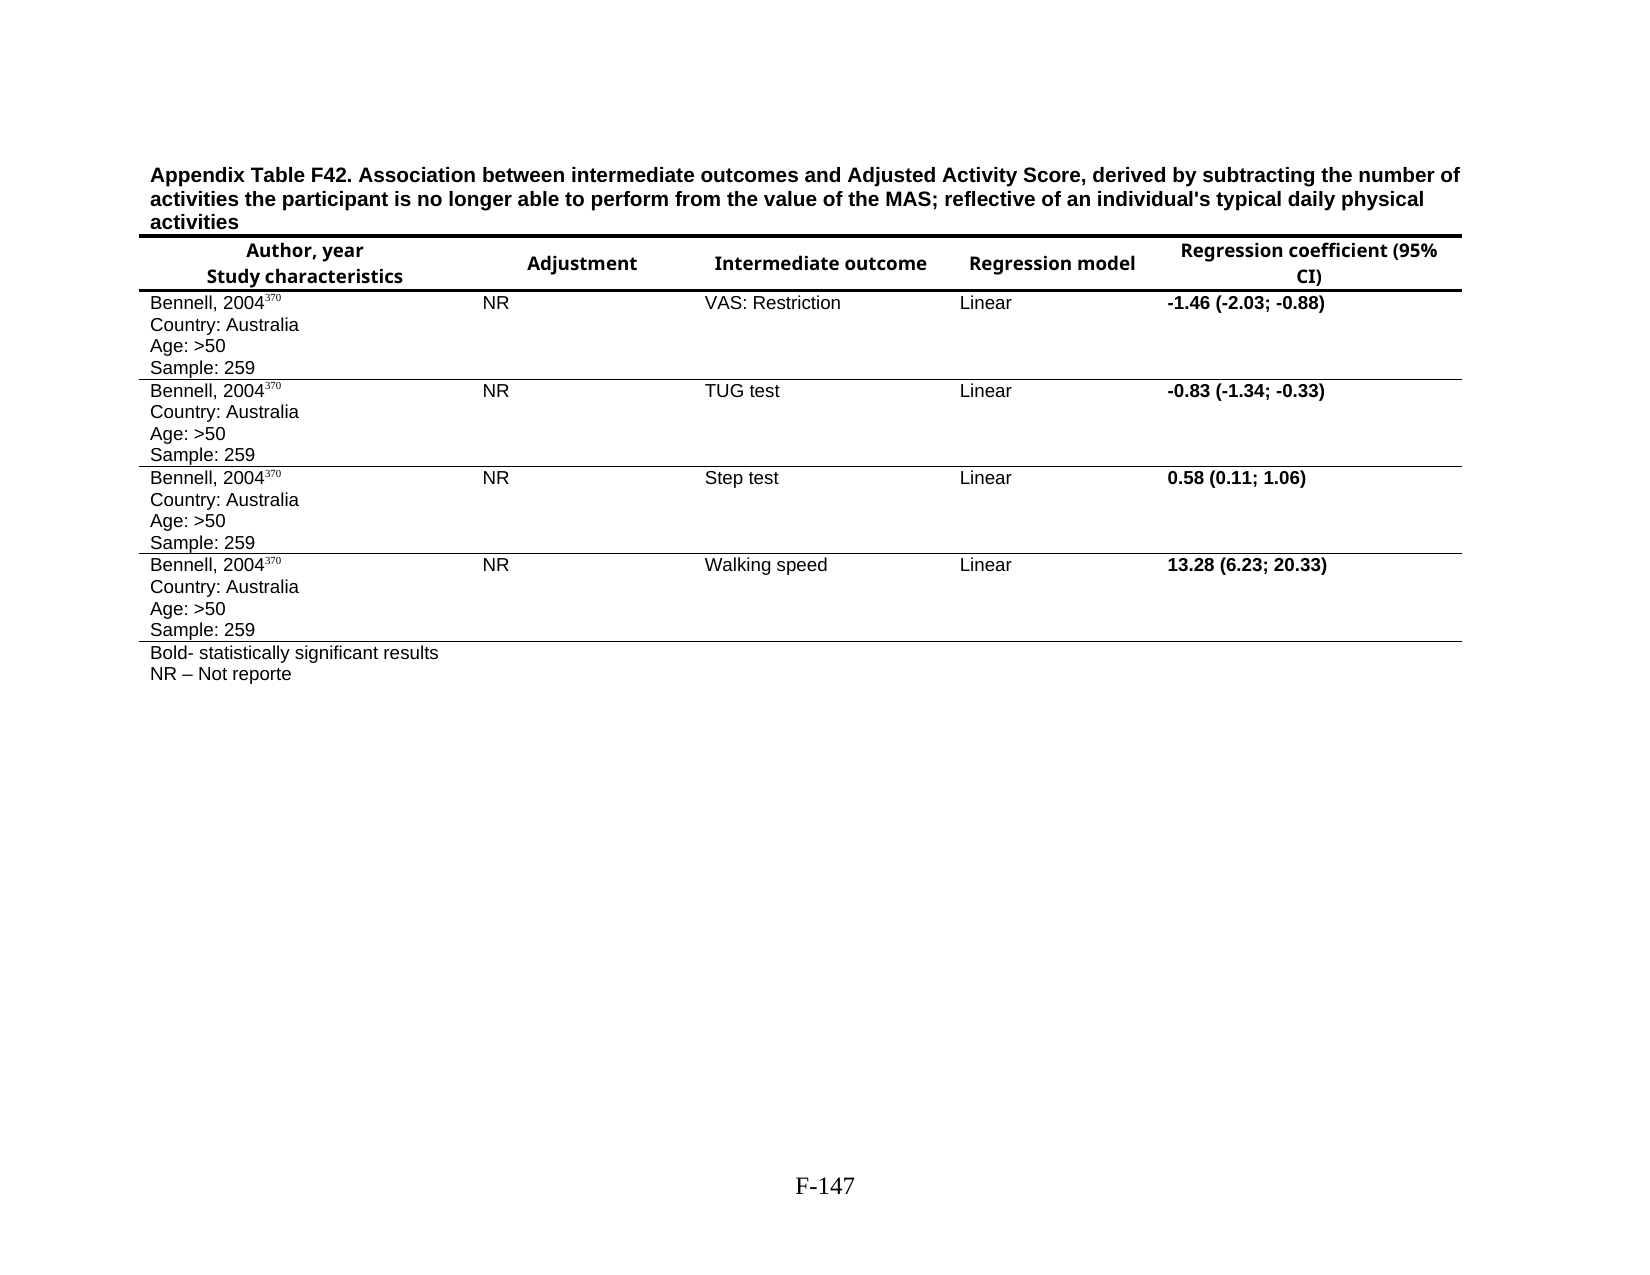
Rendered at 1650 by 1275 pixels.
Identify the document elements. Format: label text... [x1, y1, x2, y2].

table_cell Bennell, 2004370 Country: Australia Age: >50 Sample: 259 [139, 554, 471, 641]
table_cell TUG test [693, 380, 948, 466]
table_cell Linear [948, 292, 1156, 378]
table_cell NR [471, 380, 693, 466]
table_cell Linear [948, 380, 1156, 466]
table_header Author, year Study characteristics [139, 238, 471, 288]
table_header Regression model [948, 238, 1156, 288]
table_cell 13.28 (6.23; 20.33) [1156, 554, 1462, 641]
table_cell NR [471, 554, 693, 641]
table_cell Walking speed [693, 554, 948, 641]
table_cell Bennell, 2004370 Country: Australia Age: >50 Sample: 259 [139, 467, 471, 553]
table_cell VAS: Restriction [693, 292, 948, 378]
table_header Regression coefficient (95% CI) [1156, 238, 1462, 288]
table_cell Linear [948, 554, 1156, 641]
text Appendix Table F42. Association between intermediate outcomes and Adjusted Activity Score, derived by subtracting the number of activities the participant is no longer able to perform from the value of the MAS; reflective of an individual's typical daily physical activities [150, 162, 1500, 234]
table_cell Linear [948, 467, 1156, 553]
table_header Intermediate outcome [693, 238, 948, 288]
table_header Adjustment [471, 238, 693, 288]
table_cell Step test [693, 467, 948, 553]
table_cell Bennell, 2004370 Country: Australia Age: >50 Sample: 259 [139, 292, 471, 378]
table_cell NR [471, 292, 693, 378]
table_cell Bennell, 2004370 Country: Australia Age: >50 Sample: 259 [139, 380, 471, 466]
text Bold- statistically significant results [150, 642, 1500, 663]
table_cell 0.58 (0.11; 1.06) [1156, 467, 1462, 553]
table_cell -0.83 (-1.34; -0.33) [1156, 380, 1462, 466]
text NR – Not reporte [150, 663, 1500, 685]
table_cell -1.46 (-2.03; -0.88) [1156, 292, 1462, 378]
table_cell NR [471, 467, 693, 553]
